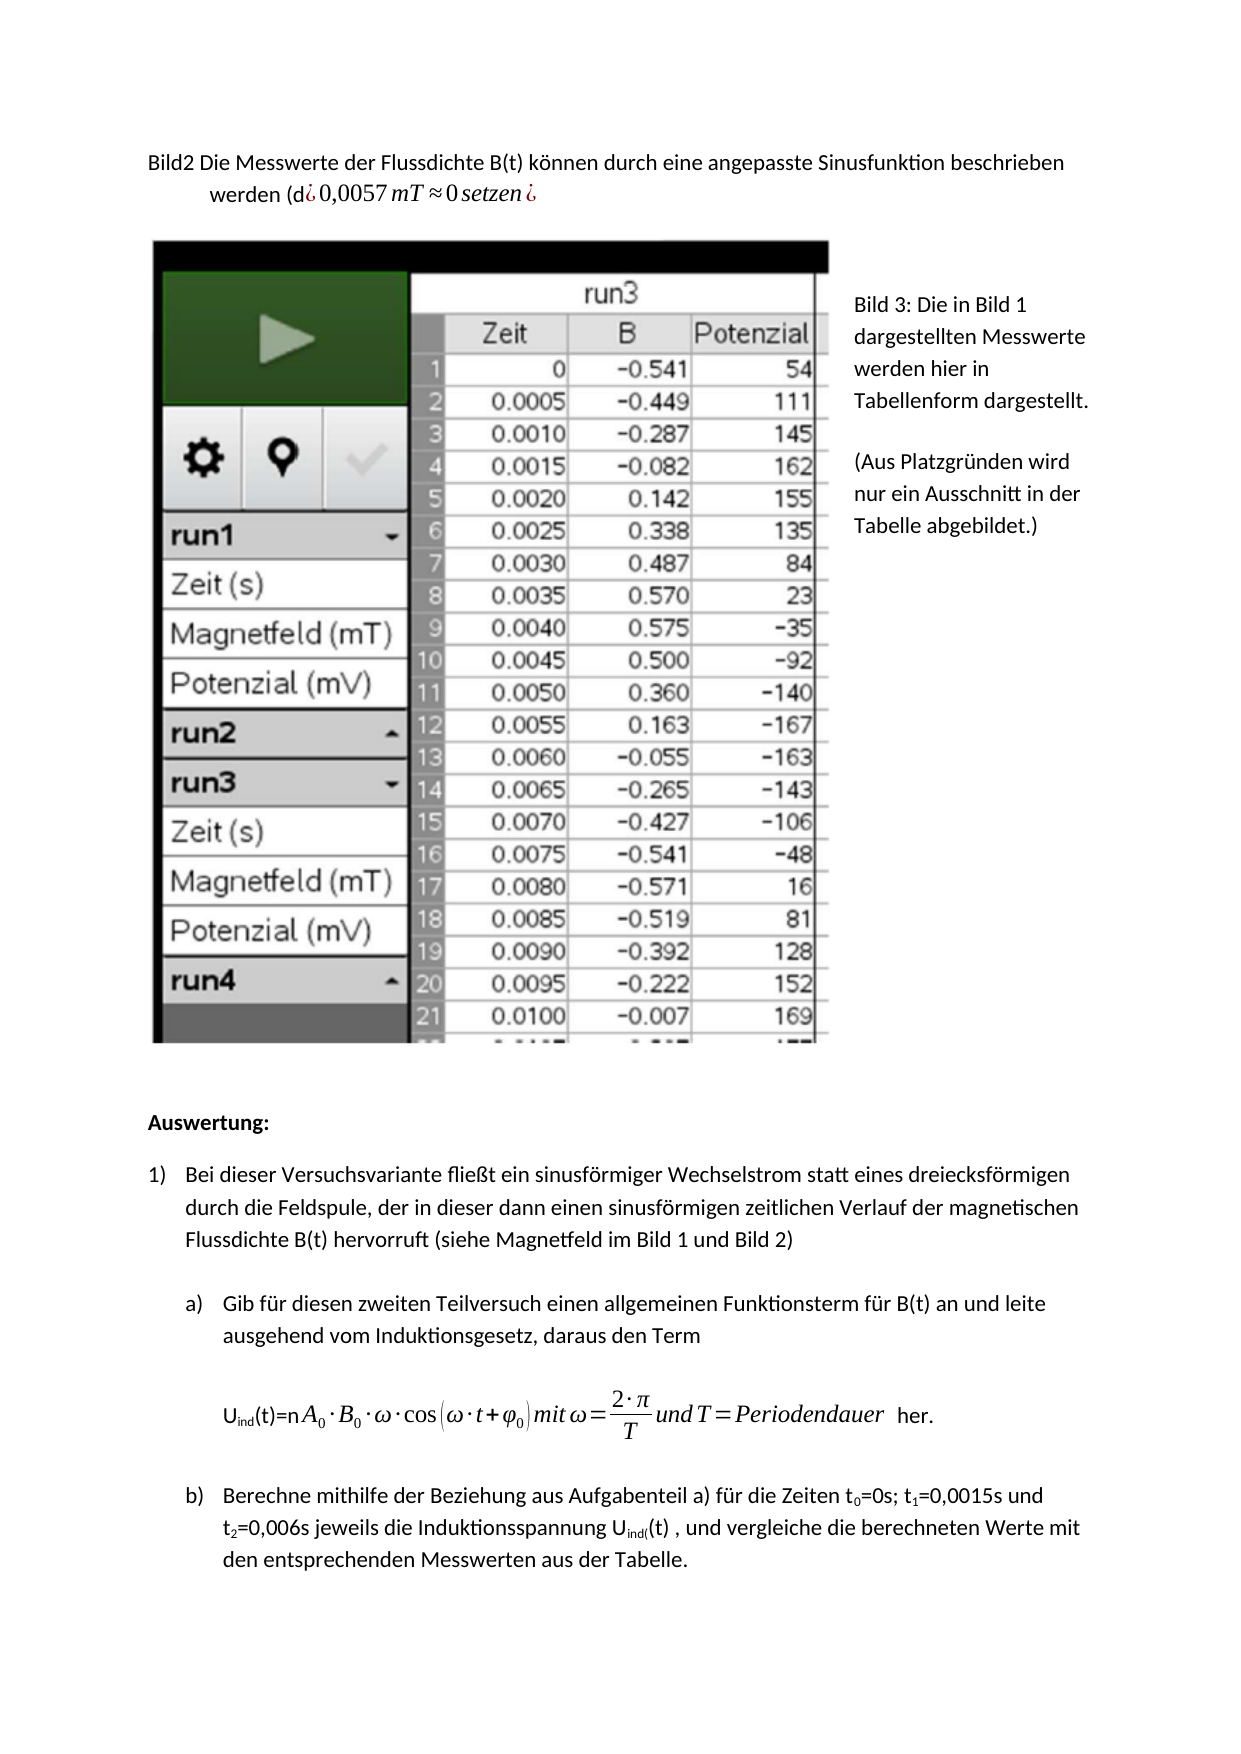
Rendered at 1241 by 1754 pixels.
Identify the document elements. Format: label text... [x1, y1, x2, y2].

text Bild 3: Die in Bild 1 dargestellten Messwerte werden hier in Tabellenform dargestellt. (Aus Platzgründen wird nur ein Ausschnitt in der Tabelle abgebildet.) [835, 233, 1093, 711]
picture [147, 232, 835, 1060]
text Bild2 Die Messwerte der Flussdichte B(t) können durch eine angepasste Sinusfunktion beschrieben werden (d [148, 148, 1093, 208]
text Auswertung: [148, 1108, 1093, 1136]
list Gib für diesen zweiten Teilversuch einen allgemeinen Funktionsterm für B(t) an und leite ausgehend vom Induktionsgesetz, daraus den Term Uind(t)=n her. [185, 1289, 1093, 1477]
list Bei dieser Versuchsvariante fließt ein sinusförmiger Wechselstrom statt eines dreiecksförmigen durch die Feldspule, der in dieser dann einen sinusförmigen zeitlichen Verlauf der magnetischen Flussdichte B(t) hervorruft (siehe Magnetfeld im Bild 1 und Bild 2) [148, 1161, 1093, 1285]
list Berechne mithilfe der Beziehung aus Aufgabenteil a) für die Zeiten t0=0s; t1=0,0015s und t2=0,006s jeweils die Induktionsspannung Uind((t) , und vergleiche die berechneten Werte mit den entsprechenden Messwerten aus der Tabelle. [185, 1481, 1093, 1574]
